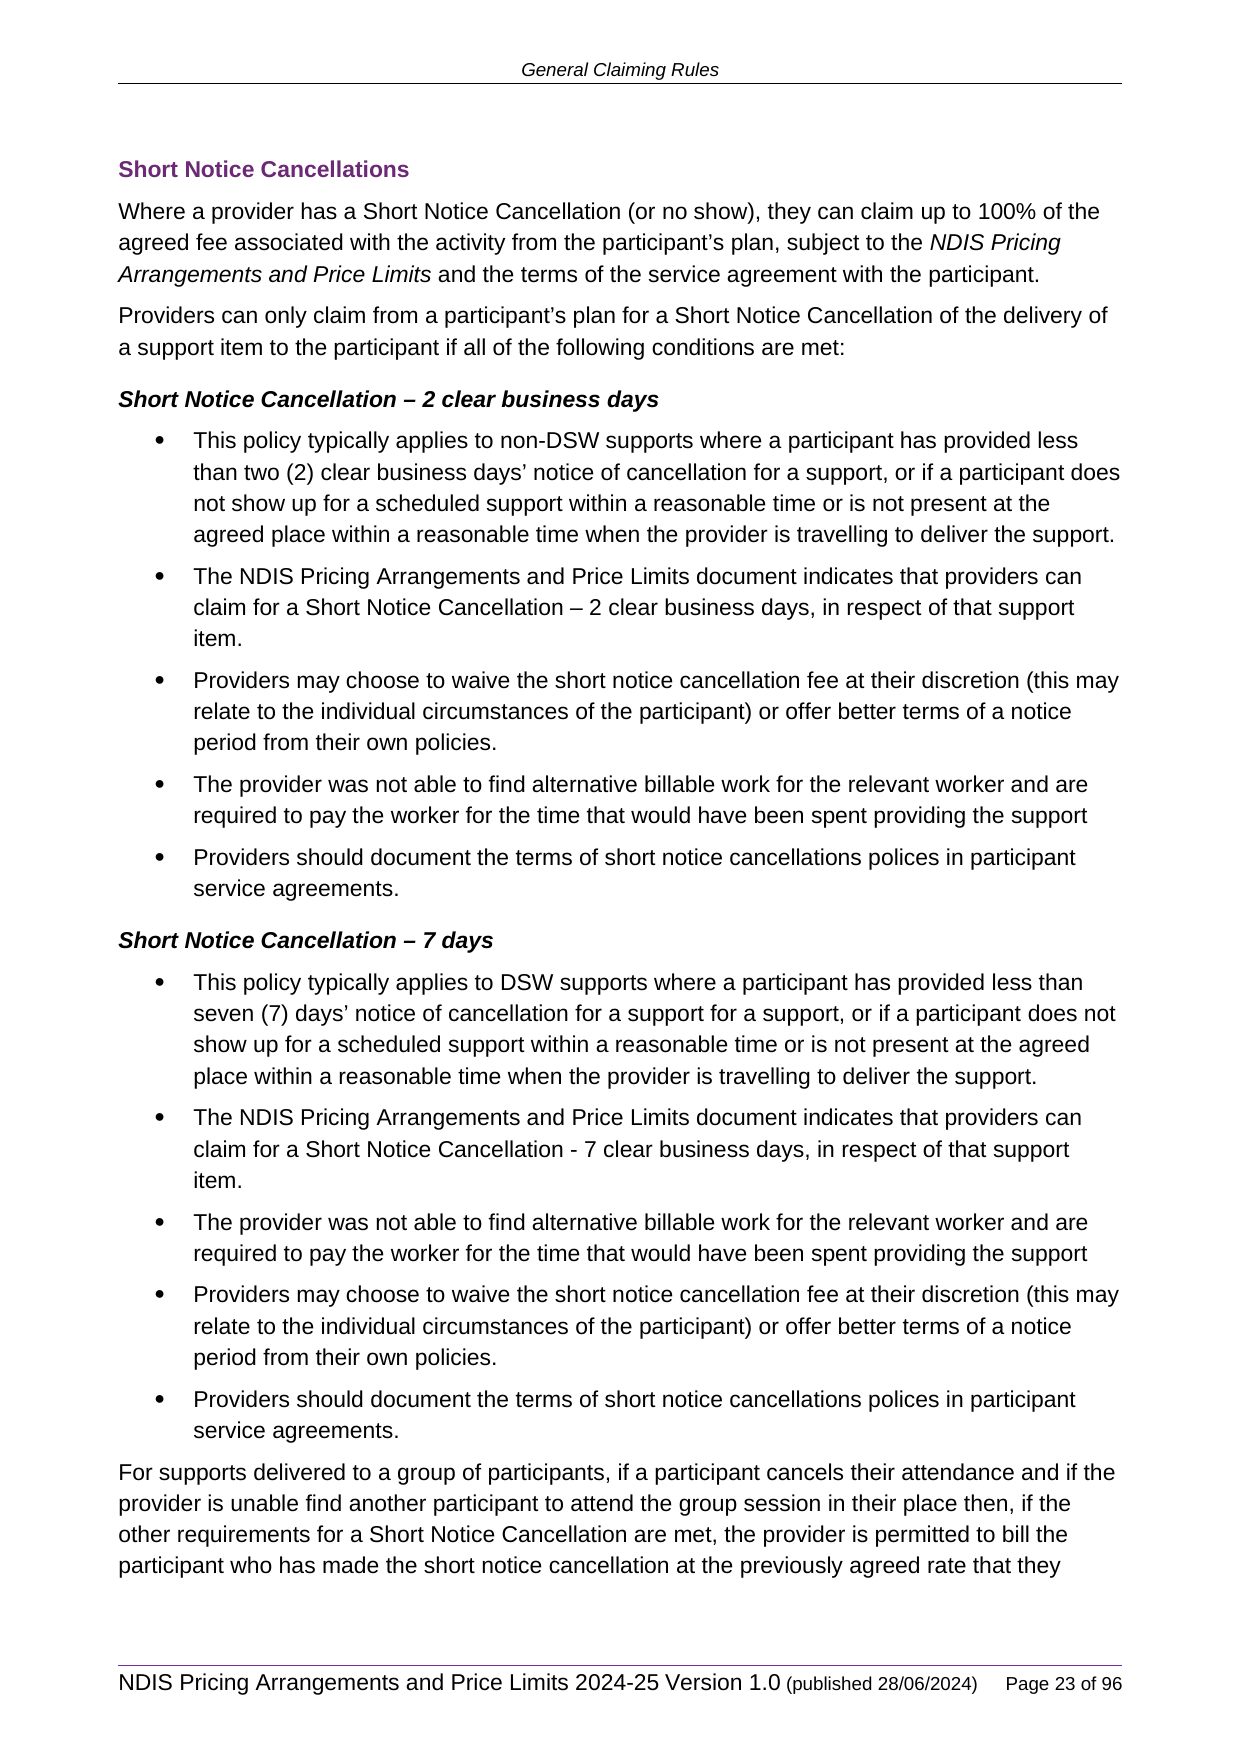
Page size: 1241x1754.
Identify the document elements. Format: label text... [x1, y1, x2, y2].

text Providers can only claim from a participant’s plan for a Short Notice Cancellation of the delivery of a support item to the participant if all of the following conditions are met: [118, 297, 1122, 360]
list The NDIS Pricing Arrangements and Price Limits document indicates that providers can claim for a Short Notice Cancellation - 7 clear business days, in respect of that support item. [156, 1099, 1122, 1193]
list Providers should document the terms of short notice cancellations polices in participant service agreements. [156, 839, 1122, 901]
subtitle Short Notice Cancellation – 7 days [118, 922, 1122, 953]
list Providers may choose to waive the short notice cancellation fee at their discretion (this may relate to the individual circumstances of the participant) or offer better terms of a notice period from their own policies. [156, 1276, 1122, 1370]
list Providers may choose to waive the short notice cancellation fee at their discretion (this may relate to the individual circumstances of the participant) or offer better terms of a notice period from their own policies. [156, 662, 1122, 756]
subtitle Short Notice Cancellations [118, 151, 1122, 183]
list The NDIS Pricing Arrangements and Price Limits document indicates that providers can claim for a Short Notice Cancellation – 2 clear business days, in respect of that support item. [156, 558, 1122, 651]
list The provider was not able to find alternative billable work for the relevant worker and are required to pay the worker for the time that would have been spent providing the support [156, 766, 1122, 828]
list This policy typically applies to DSW supports where a participant has provided less than seven (7) days’ notice of cancellation for a support for a support, or if a participant does not show up for a scheduled support within a reasonable time or is not present at the agreed place within a reasonable time when the provider is travelling to deliver the support. [156, 964, 1122, 1089]
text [118, 1453, 1122, 1578]
text Where a provider has a Short Notice Cancellation (or no show), they can claim up to 100% of the agreed fee associated with the activity from the participant’s plan, subject to the NDIS Pricing Arrangements and Price Limits and the terms of the service agreement with the participant. [118, 193, 1122, 287]
list The provider was not able to find alternative billable work for the relevant worker and are required to pay the worker for the time that would have been spent providing the support [156, 1203, 1122, 1266]
subtitle Short Notice Cancellation – 2 clear business days [118, 381, 1122, 412]
list This policy typically applies to non-DSW supports where a participant has provided less than two (2) clear business days’ notice of cancellation for a support, or if a participant does not show up for a scheduled support within a reasonable time or is not present at the agreed place within a reasonable time when the provider is travelling to deliver the support. [156, 422, 1122, 547]
list Providers should document the terms of short notice cancellations polices in participant service agreements. [156, 1381, 1122, 1443]
